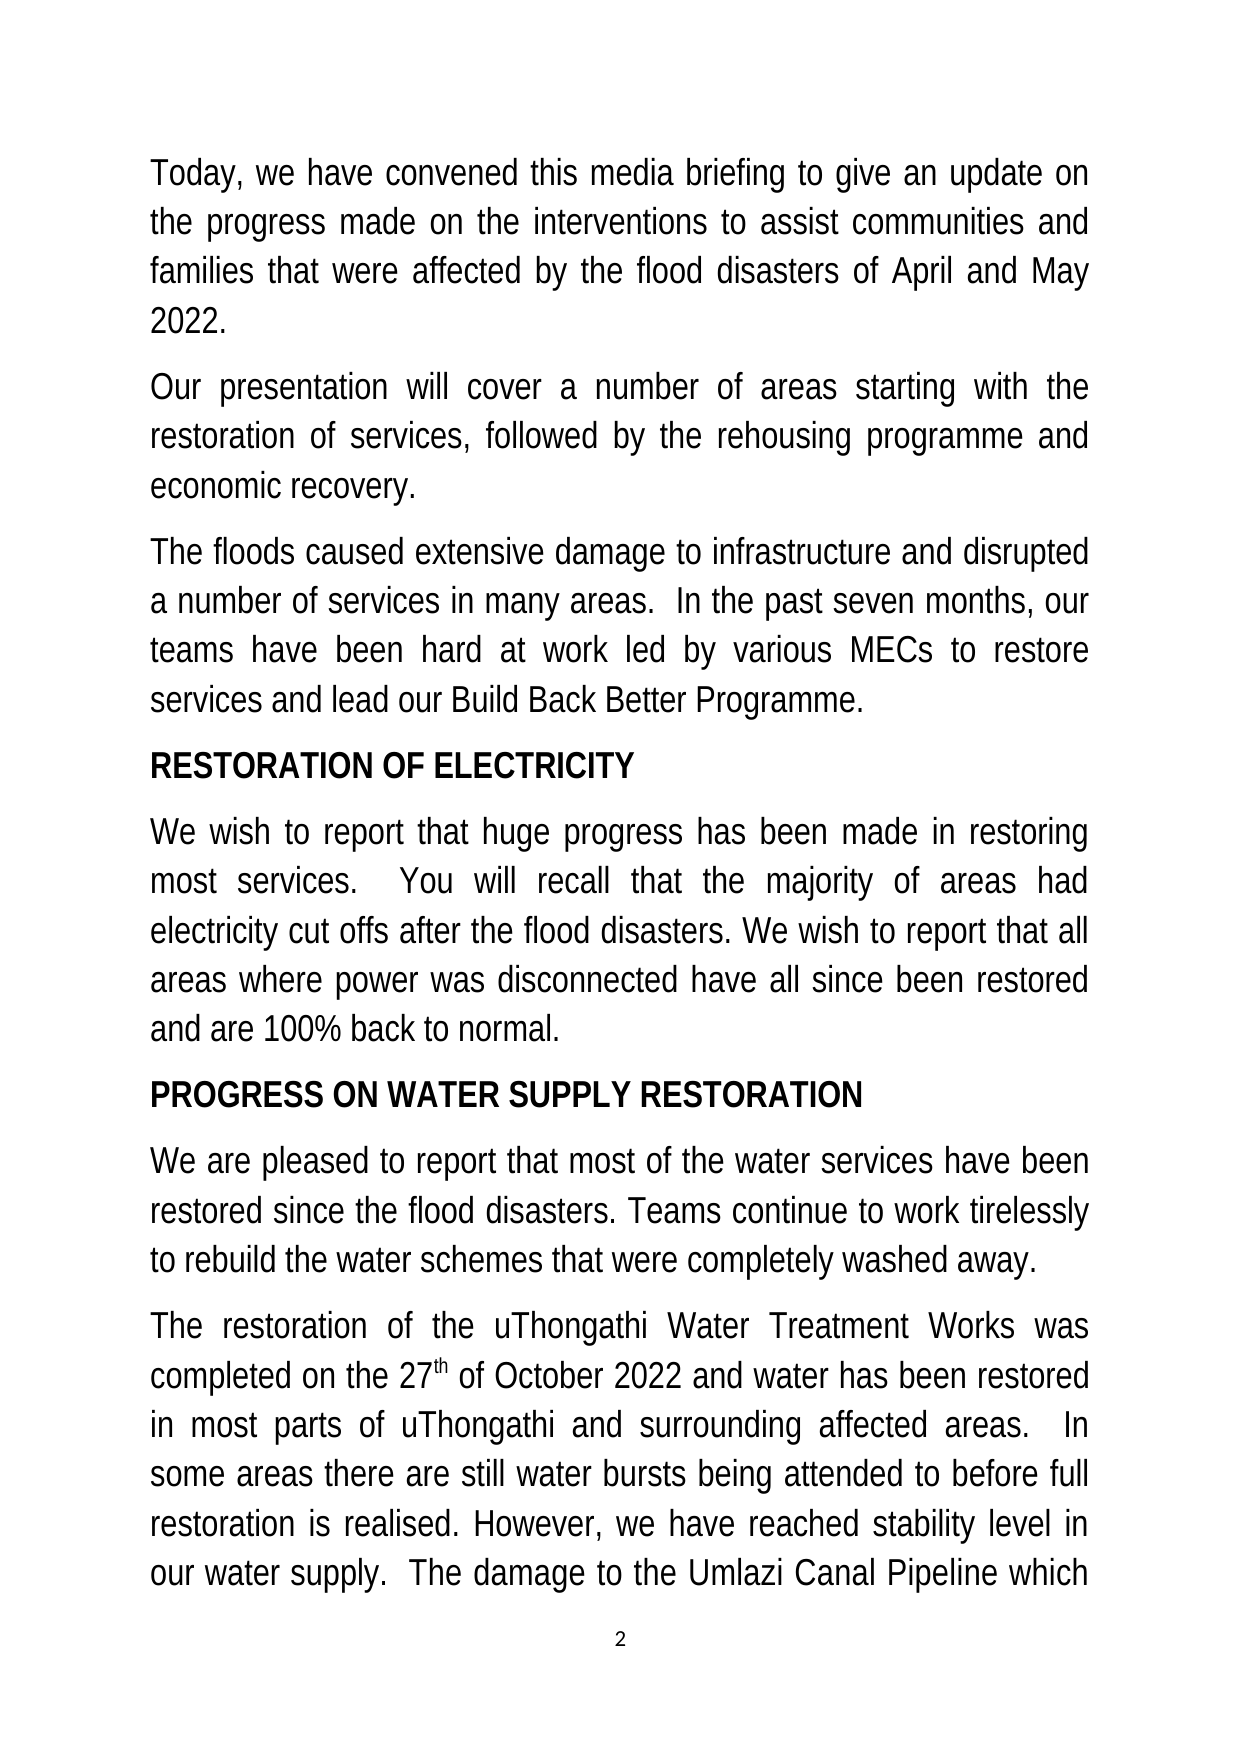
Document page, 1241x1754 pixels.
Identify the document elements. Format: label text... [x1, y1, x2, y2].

text We are pleased to report that most of the water services have been restored since the flood disasters. Teams continue to work tirelessly to rebuild the water schemes that were completely washed away. [150, 1139, 1090, 1281]
text PROGRESS ON WATER SUPPLY RESTORATION [150, 1073, 1090, 1116]
text RESTORATION OF ELECTRICITY [150, 743, 1090, 786]
text Our presentation will cover a number of areas starting with the restoration of services, followed by the rehousing programme and economic recovery. [150, 364, 1090, 506]
text The floods caused extensive damage to infrastructure and disrupted a number of services in many areas. In the past seven months, our teams have been hard at work led by various MECs to restore services and lead our Build Back Better Programme. [150, 529, 1090, 720]
text Today, we have convened this media briefing to give an update on the progress made on the interventions to assist communities and families that were affected by the flood disasters of April and May 2022. [150, 150, 1090, 341]
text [150, 1303, 1090, 1593]
text We wish to report that huge progress has been made in restoring most services. You will recall that the majority of areas had electricity cut offs after the flood disasters. We wish to report that all areas where power was disconnected have all since been restored and are 100% back to normal. [150, 809, 1090, 1050]
